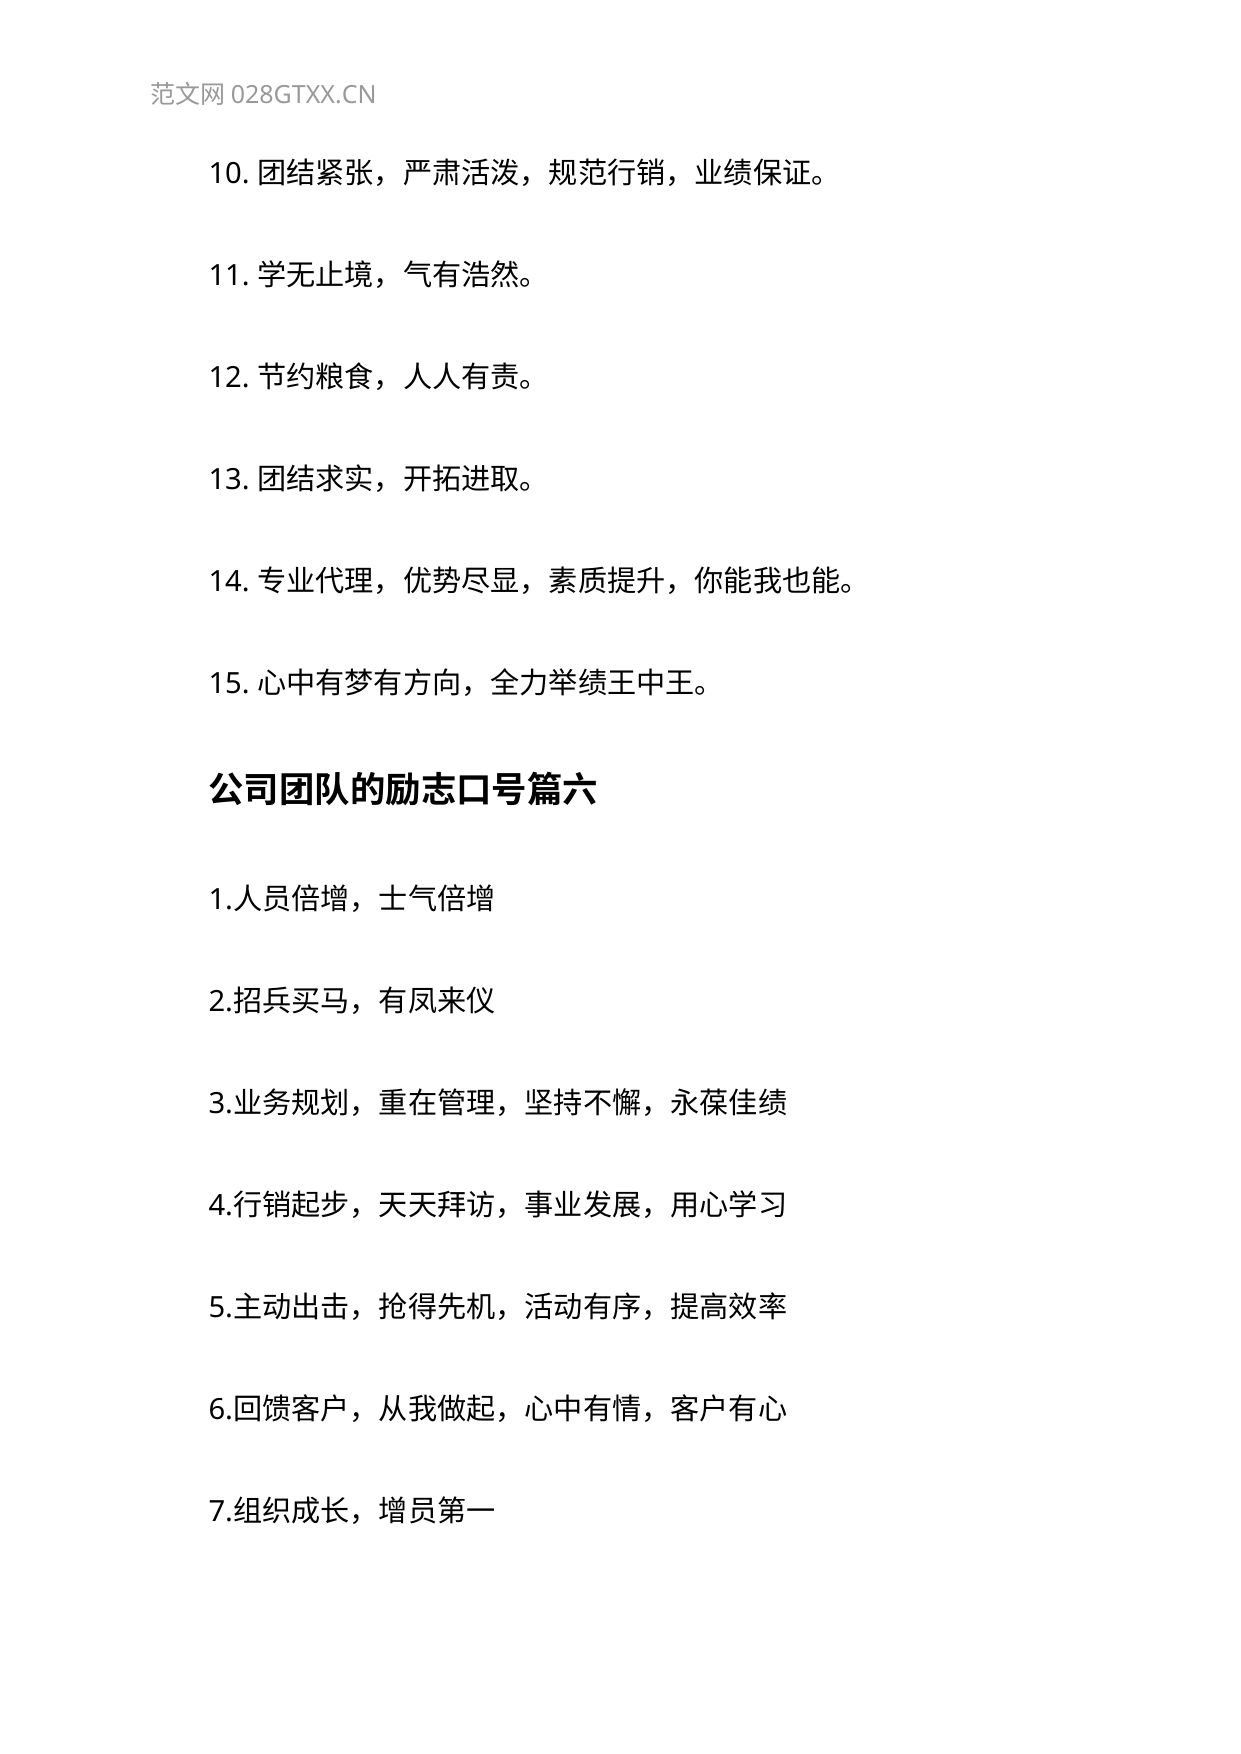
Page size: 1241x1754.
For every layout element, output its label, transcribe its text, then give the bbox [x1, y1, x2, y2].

text 14. 专业代理，优势尽显，素质提升，你能我也能。 [150, 558, 1090, 600]
text 7.组织成长，增员第一 [150, 1487, 1090, 1529]
text 5.主动出击，抢得先机，活动有序，提高效率 [150, 1283, 1090, 1326]
text 4.行销起步，天天拜访，事业发展，用心学习 [150, 1181, 1090, 1224]
text 6.回馈客户，从我做起，心中有情，客户有心 [150, 1385, 1090, 1428]
text 10. 团结紧张，严肃活泼，规范行销，业绩保证。 [150, 150, 1090, 192]
text 13. 团结求实，开拓进取。 [150, 456, 1090, 498]
text 2.招兵买马，有凤来仪 [150, 977, 1090, 1020]
text 12. 节约粮食，人人有责。 [150, 354, 1090, 396]
text 11. 学无止境，气有浩然。 [150, 252, 1090, 294]
text 3.业务规划，重在管理，坚持不懈，永葆佳绩 [150, 1079, 1090, 1122]
text 15. 心中有梦有方向，全力举绩王中王。 [150, 660, 1090, 702]
text 公司团队的励志口号篇六 [150, 762, 1090, 813]
text 1.人员倍增，士气倍增 [150, 875, 1090, 918]
